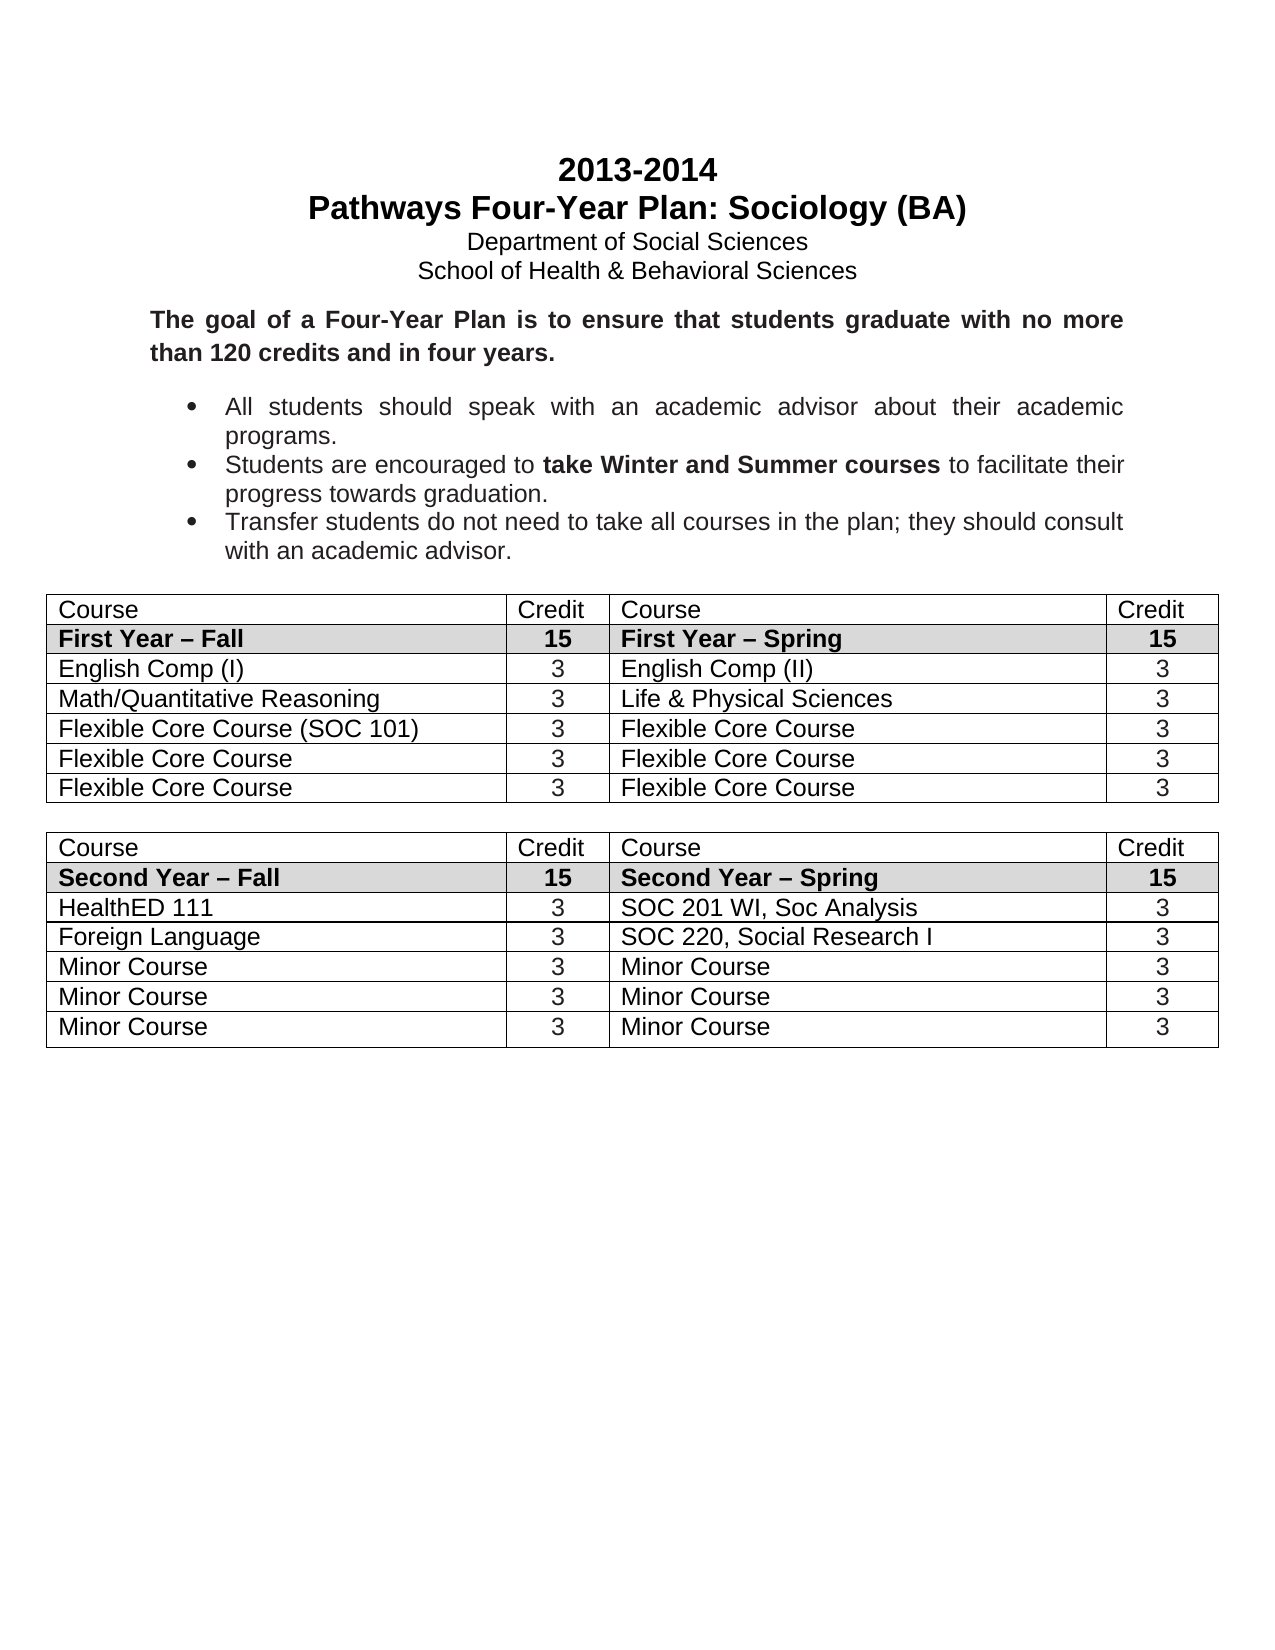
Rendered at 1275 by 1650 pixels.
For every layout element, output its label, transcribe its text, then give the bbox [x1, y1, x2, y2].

table_cell Minor Course [47, 952, 506, 981]
table_cell 3 [1107, 714, 1218, 743]
table_cell 15 [507, 863, 609, 892]
table_cell 3 [1107, 744, 1218, 772]
table_cell 3 [507, 654, 609, 683]
table_cell Flexible Core Course [47, 774, 506, 802]
table_cell First Year – Fall [47, 625, 506, 653]
table_header Course [610, 595, 1106, 623]
list School of Health & Behavioral Sciences [150, 256, 1125, 284]
table_cell 3 [1107, 952, 1218, 981]
table_cell 3 [507, 684, 609, 713]
table_cell Life & Physical Sciences [610, 684, 1106, 713]
table_cell Flexible Core Course [610, 744, 1106, 772]
table_cell 3 [507, 1012, 609, 1047]
table_cell Minor Course [47, 982, 506, 1011]
table_cell Foreign Language [47, 923, 506, 951]
table_header Credit [1107, 595, 1218, 623]
table_cell Flexible Core Course [610, 774, 1106, 802]
text The goal of a Four-Year Plan is to ensure that students graduate with no more than 120 credits and in four years. [150, 305, 1125, 367]
table_cell Flexible Core Course (SOC 101) [47, 714, 506, 743]
table_cell Math/Quantitative Reasoning [47, 684, 506, 713]
table_cell 3 [507, 714, 609, 743]
table_cell Flexible Core Course [610, 714, 1106, 743]
table_header Course [47, 833, 506, 862]
table_cell 3 [507, 774, 609, 802]
table_cell SOC 220, Social Research I [610, 923, 1106, 951]
table_cell 3 [1107, 982, 1218, 1011]
table_cell Minor Course [610, 982, 1106, 1011]
table_cell 15 [1107, 863, 1218, 892]
table_cell 15 [1107, 625, 1218, 653]
table_cell 3 [507, 893, 609, 921]
table_cell 3 [507, 952, 609, 981]
table_header Credit [507, 595, 609, 623]
table_cell 3 [507, 744, 609, 772]
table_cell SOC 201 WI, Soc Analysis [610, 893, 1106, 921]
table_cell English Comp (II) [610, 654, 1106, 683]
table_header Credit [507, 833, 609, 862]
table_cell 3 [507, 982, 609, 1011]
table_header Credit [1107, 833, 1218, 862]
table_header Course [610, 833, 1106, 862]
table_cell Minor Course [47, 1012, 506, 1047]
table_cell Flexible Core Course [47, 744, 506, 772]
list 2013-2014 [150, 150, 1125, 188]
table_cell English Comp (I) [47, 654, 506, 683]
list Students are encouraged to take Winter and Summer courses to facilitate their progress towards graduation. [187, 450, 1125, 507]
table_cell Second Year – Fall [47, 863, 506, 892]
table_header Course [47, 595, 506, 623]
table_cell 3 [1107, 684, 1218, 713]
list Transfer students do not need to take all courses in the plan; they should consult with an academic advisor. [187, 507, 1125, 565]
list Pathways Four-Year Plan: Sociology (BA) [150, 188, 1125, 227]
table_cell 3 [1107, 654, 1218, 683]
table_cell First Year – Spring [610, 625, 1106, 653]
table_cell 3 [1107, 774, 1218, 802]
table_cell Second Year – Spring [610, 863, 1106, 892]
table_cell 3 [507, 923, 609, 951]
table_cell 3 [1107, 923, 1218, 951]
table_cell Minor Course [610, 952, 1106, 981]
table_cell 3 [1107, 1012, 1218, 1047]
list Department of Social Sciences [150, 227, 1125, 256]
table_cell 3 [1107, 893, 1218, 921]
list All students should speak with an academic advisor about their academic programs. [187, 392, 1125, 450]
table_cell 15 [507, 625, 609, 653]
table_cell HealthED 111 [47, 893, 506, 921]
table_cell Minor Course [610, 1012, 1106, 1047]
